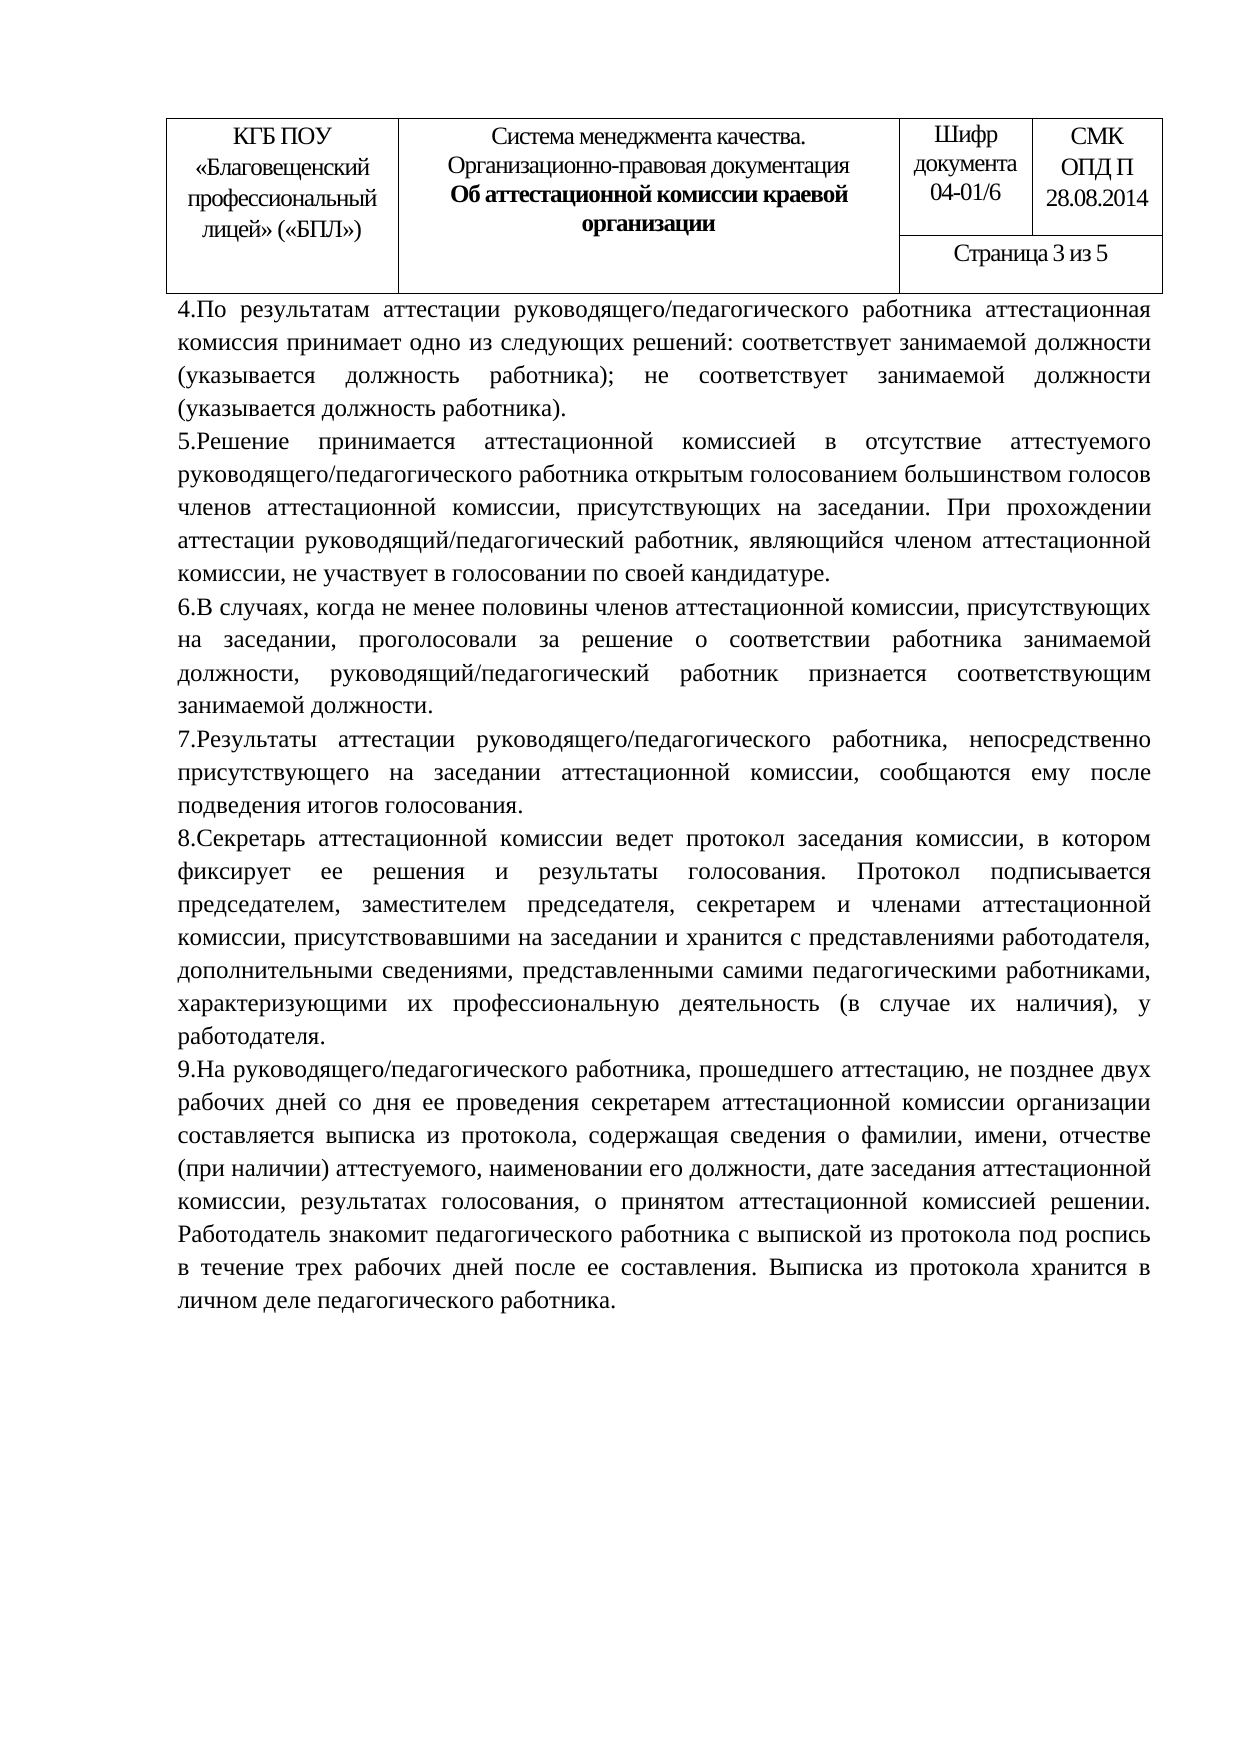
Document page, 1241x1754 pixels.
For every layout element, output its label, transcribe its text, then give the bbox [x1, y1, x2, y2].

text 4.По результатам аттестации руководящего/педагогического работника аттестационная комиссия принимает одно из следующих решений: соответствует занимаемой должности (указывается должность работника); не соответствует занимаемой должности (указывается должность работника). [177, 294, 1152, 422]
table_header КГБ ПОУ «Благовещенский профессиональный лицей» («БПЛ») [167, 119, 398, 293]
text 7.Результаты аттестации руководящего/педагогического работника, непосредственно присутствующего на заседании аттестационной комиссии, сообщаются ему после подведения итогов голосования. [177, 724, 1152, 818]
table_cell Страница 3 из 5 [900, 236, 1162, 293]
text 5.Решение принимается аттестационной комиссией в отсутствие аттестуемого руководящего/педагогического работника открытым голосованием большинством голосов членов аттестационной комиссии, присутствующих на заседании. При прохождении аттестации руководящий/педагогический работник, являющийся членом аттестационной комиссии, не участвует в голосовании по своей кандидатуре. [177, 426, 1152, 587]
table_header Система менеджмента качества. Организационно-правовая документация Об аттестационной комиссии краевой организации [399, 119, 899, 293]
text 8.Секретарь аттестационной комиссии ведет протокол заседания комиссии, в котором фиксирует ее решения и результаты голосования. Протокол подписывается председателем, заместителем председателя, секретарем и членами аттестационной комиссии, присутствовавшими на заседании и хранится с представлениями работодателя, дополнительными сведениями, представленными самими педагогическими работниками, характеризующими их профессиональную деятельность (в случае их наличия), у работодателя. [177, 823, 1152, 1049]
table_header Шифр документа 04-01/6 [900, 119, 1032, 235]
text 6.В случаях, когда не менее половины членов аттестационной комиссии, присутствующих на заседании, проголосовали за решение о соответствии работника занимаемой должности, руководящий/педагогический работник признается соответствующим занимаемой должности. [177, 592, 1152, 719]
table_header СМК ОПД П 28.08.2014 [1033, 119, 1162, 235]
text 9.На руководящего/педагогического работника, прошедшего аттестацию, не позднее двух рабочих дней со дня ее проведения секретарем аттестационной комиссии организации составляется выписка из протокола, содержащая сведения о фамилии, имени, отчестве (при наличии) аттестуемого, наименовании его должности, дате заседания аттестационной комиссии, результатах голосования, о принятом аттестационной комиссией решении. Работодатель знакомит педагогического работника с выпиской из протокола под роспись в течение трех рабочих дней после ее составления. Выписка из протокола хранится в личном деле педагогического работника. [177, 1054, 1152, 1314]
